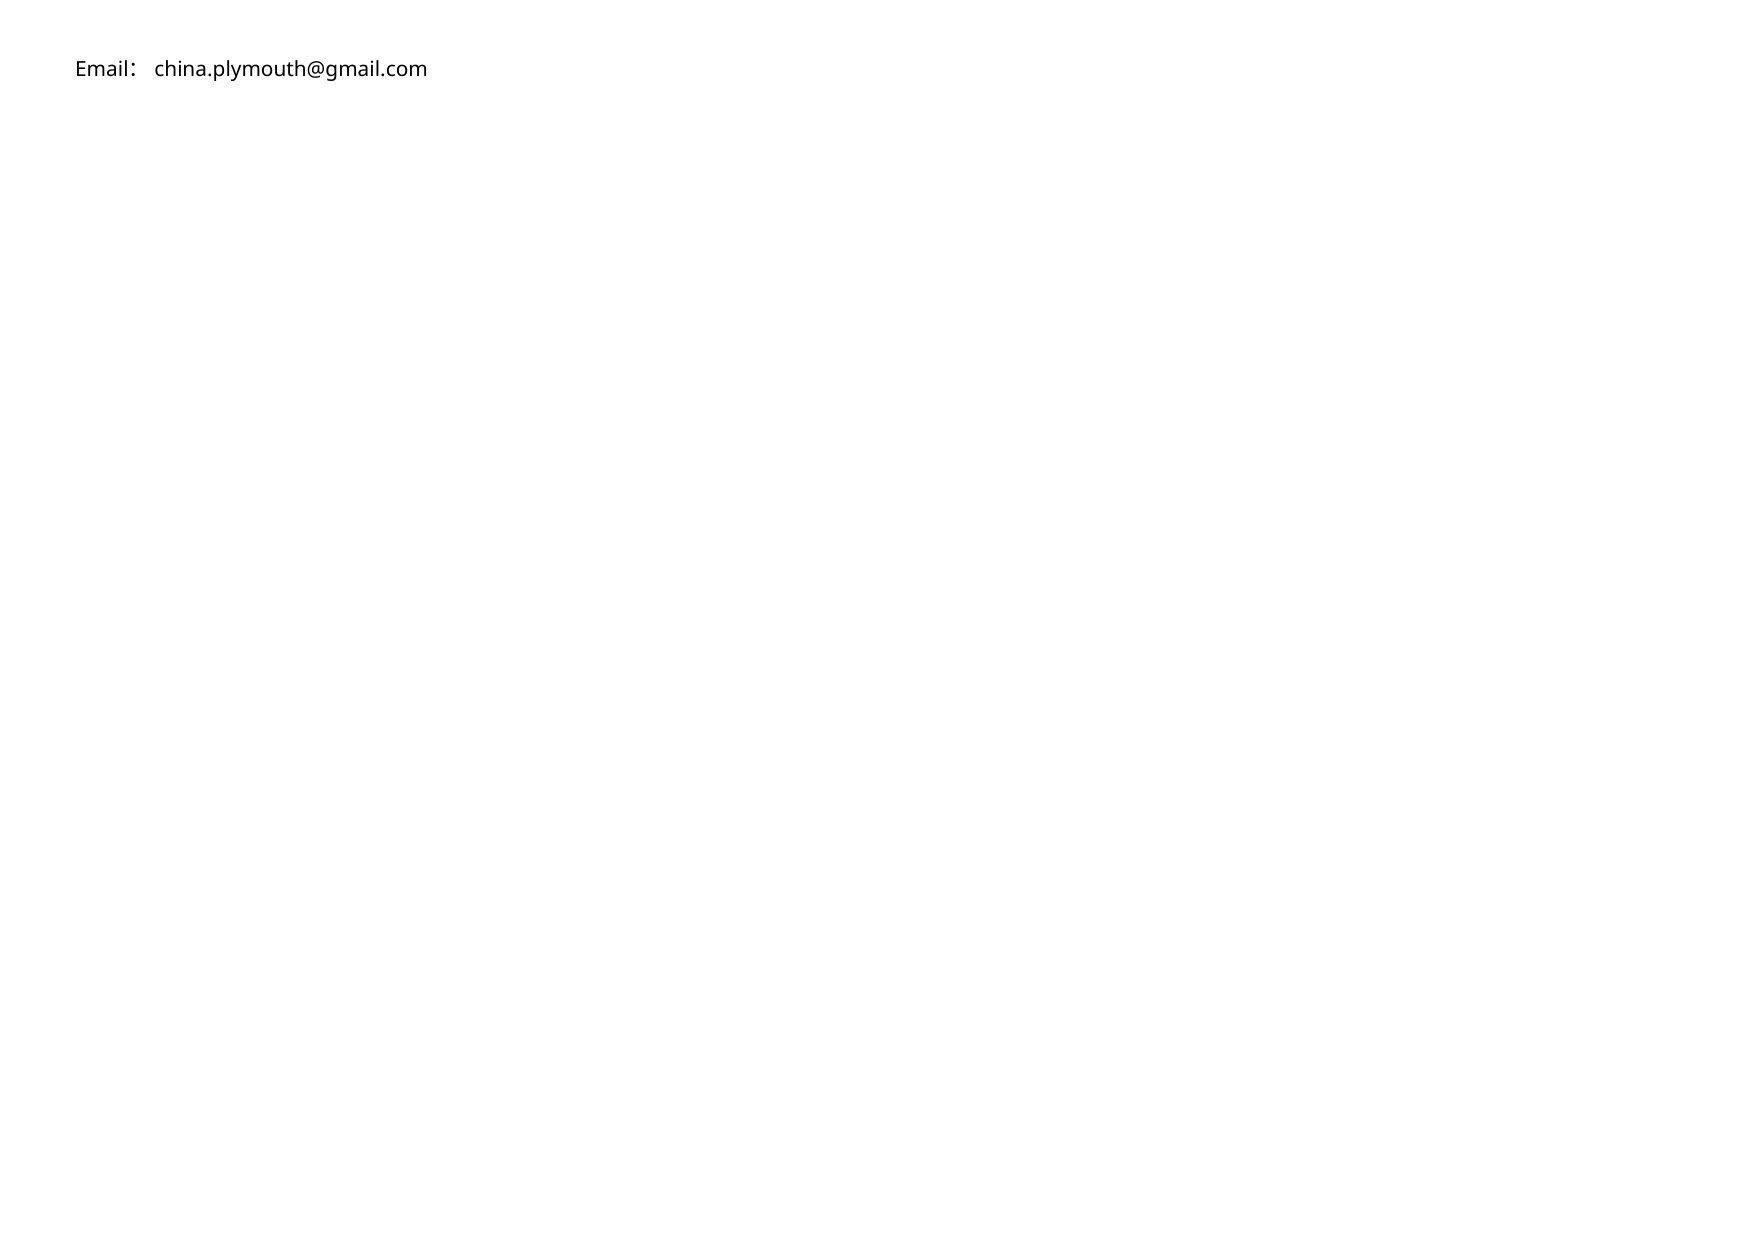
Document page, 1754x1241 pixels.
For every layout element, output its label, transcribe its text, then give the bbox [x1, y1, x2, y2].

text Email： china.plymouth@gmail.com [75, 51, 855, 84]
